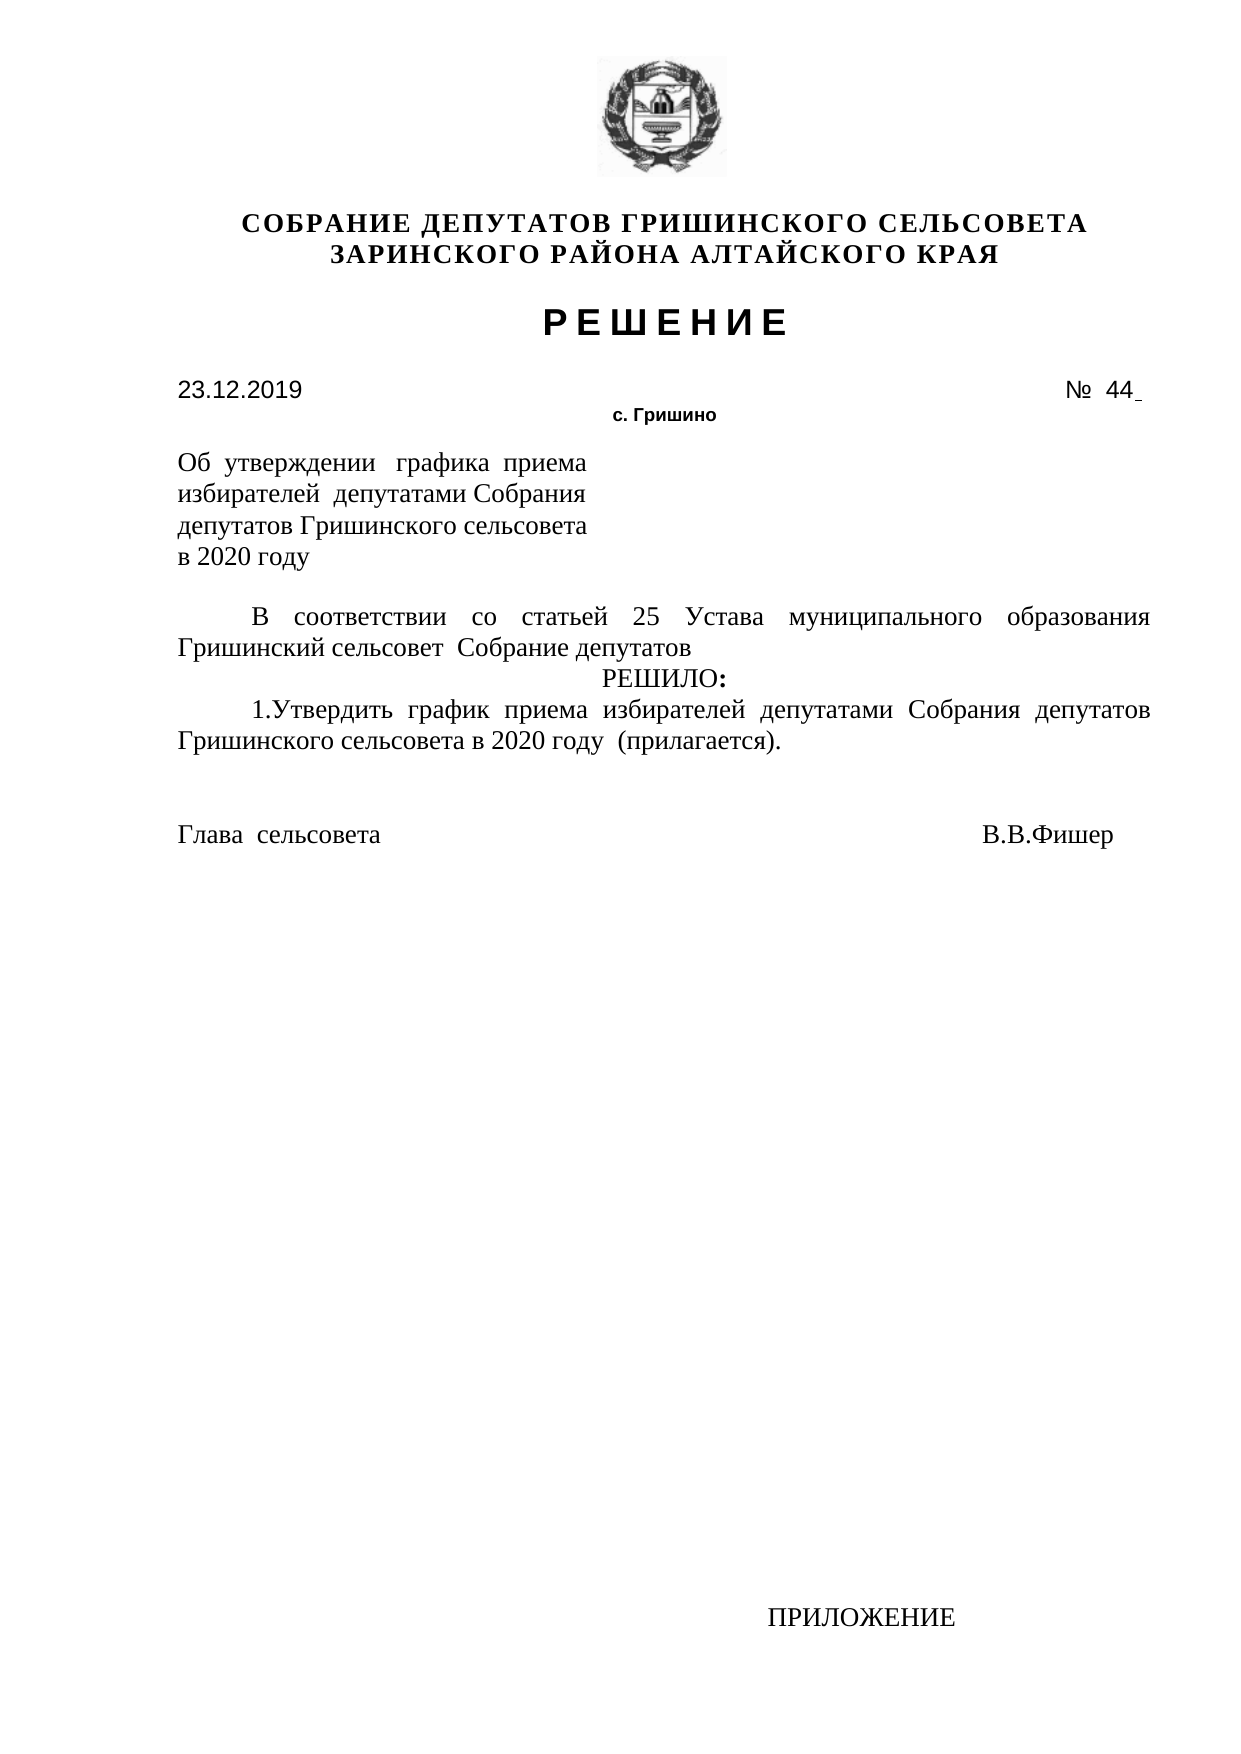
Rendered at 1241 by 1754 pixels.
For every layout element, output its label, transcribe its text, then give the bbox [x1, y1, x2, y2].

text избирателей депутатами Собрания [177, 478, 1152, 509]
text депутатов Гришинского сельсовета [177, 509, 1152, 540]
text в 2020 году [177, 540, 1152, 571]
text Об утверждении графика приема [177, 446, 1152, 478]
text В соответствии со статьей 25 Устава муниципального образования Гришинский сельсовет Собрание депутатов [177, 600, 1152, 662]
text решение [177, 300, 1152, 343]
text 23.12.2019 № 44 [177, 374, 1152, 403]
text 1.Утвердить график приема избирателей депутатами Собрания депутатов Гришинского сельсовета в 2020 году (прилагается). [177, 693, 1152, 756]
text Заринского района Алтайского края [177, 238, 1152, 269]
text РЕШИЛО: [177, 662, 1152, 693]
text Глава сельсовета В.В.Фишер [177, 818, 1152, 849]
text ПРИЛОЖЕНИЕ [177, 1601, 1152, 1632]
text с. Гришино [177, 403, 1152, 425]
text СОБРАние депутатов Гришинского сельсовета [177, 207, 1152, 238]
